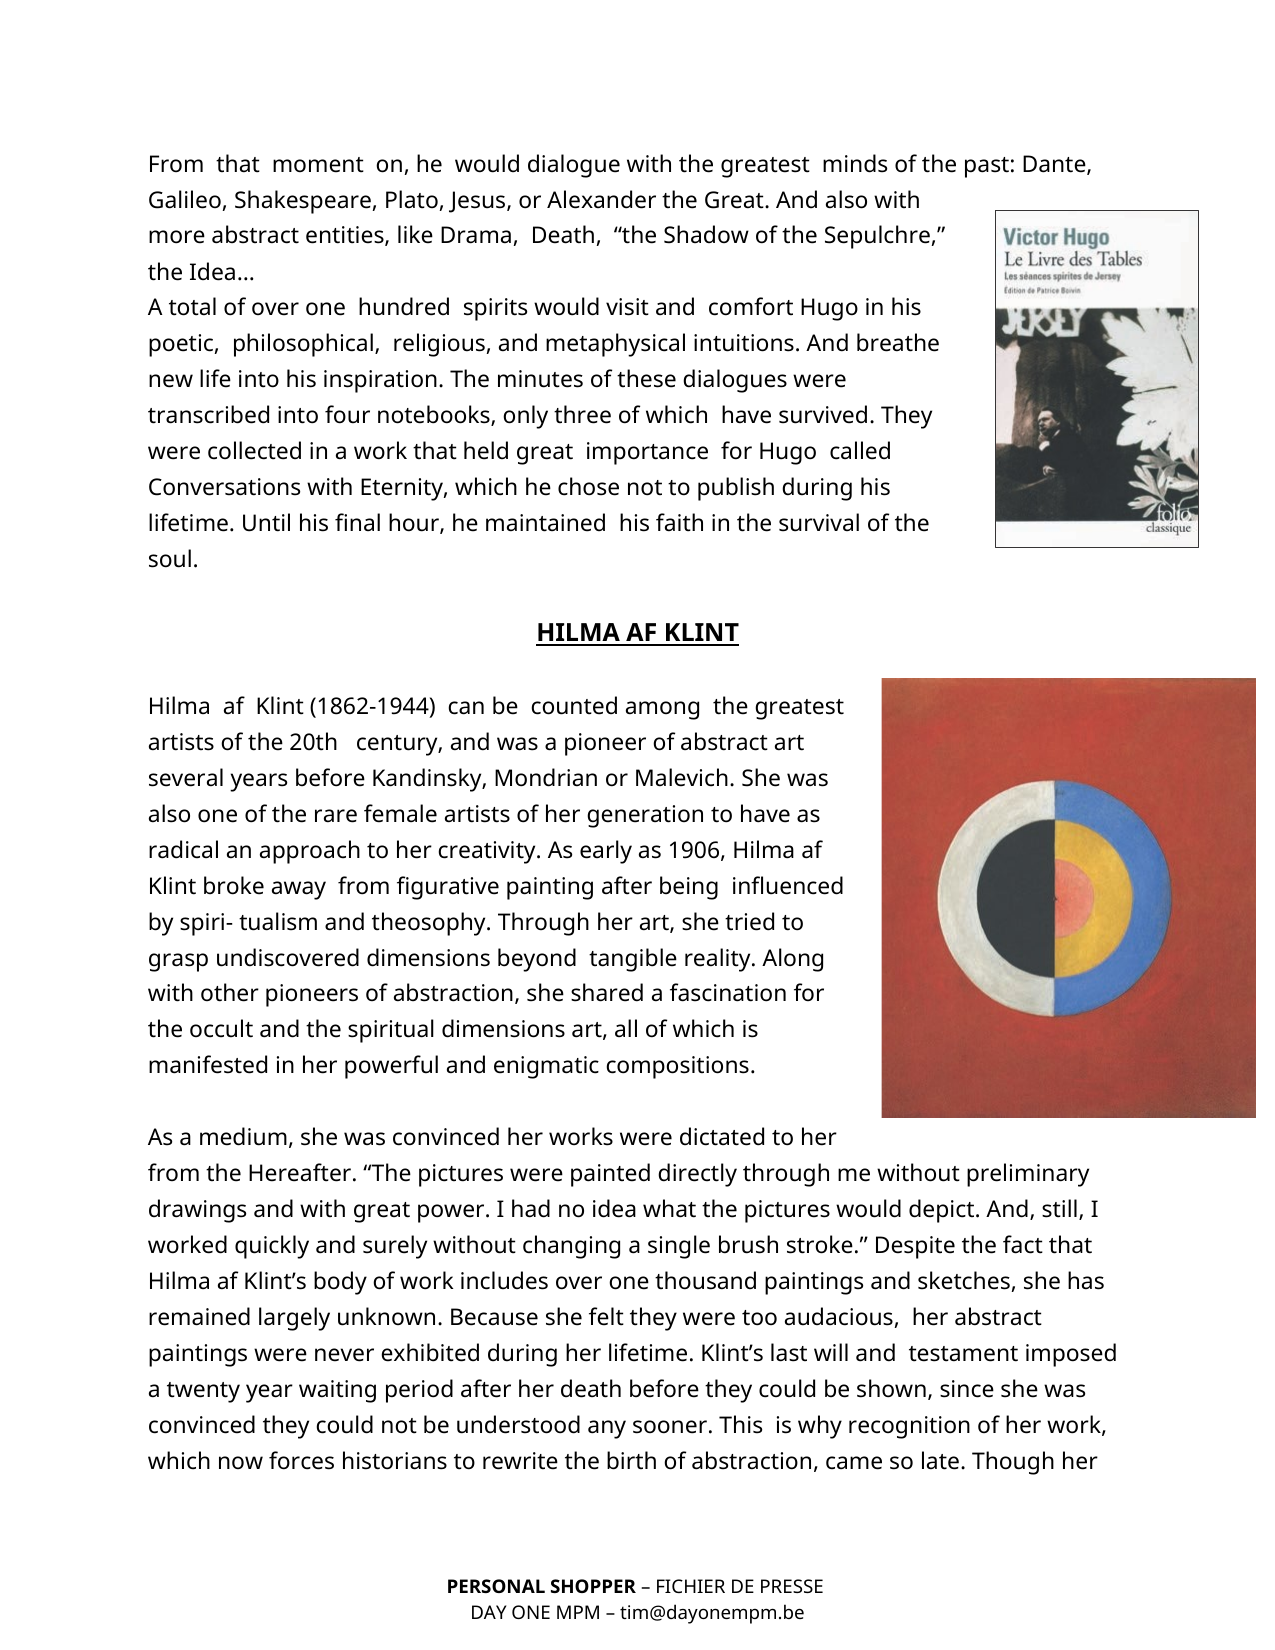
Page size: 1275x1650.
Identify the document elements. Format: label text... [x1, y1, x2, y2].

text From that moment on, he would dialogue with the greatest minds of the past: Dante, Galileo, Shakespeare, Plato, Jesus, or Alexander the Great. And also with more abstract entities, like Drama, Death, “the Shadow of the Sepulchre,” the Idea… [148, 148, 1127, 287]
text A total of over one hundred spirits would visit and comfort Hugo in his poetic, philosophical, religious, and metaphysical intuitions. And breathe new life into his inspiration. The minutes of these dialogues were transcribed into four notebooks, only three of which have survived. They were collected in a work that held great importance for Hugo called Conversations with Eternity, which he chose not to publish during his lifetime. Until his final hour, he maintained his faith in the survival of the soul. [148, 291, 1127, 574]
picture [996, 211, 1198, 547]
picture [847, 678, 1258, 1116]
text HILMA AF KLINT [148, 615, 1127, 649]
text Hilma af Klint (1862-1944) can be counted among the greatest artists of the 20th century, and was a pioneer of abstract art several years before Kandinsky, Mondrian or Malevich. She was also one of the rare female artists of her generation to have as radical an approach to her creativity. As early as 1906, Hilma af Klint broke away from figurative painting after being influenced by spiri- tualism and theosophy. Through her art, she tried to grasp undiscovered dimensions beyond tangible reality. Along with other pioneers of abstraction, she shared a fascination for the occult and the spiritual dimensions art, all of which is manifested in her powerful and enigmatic compositions. [148, 690, 847, 1116]
